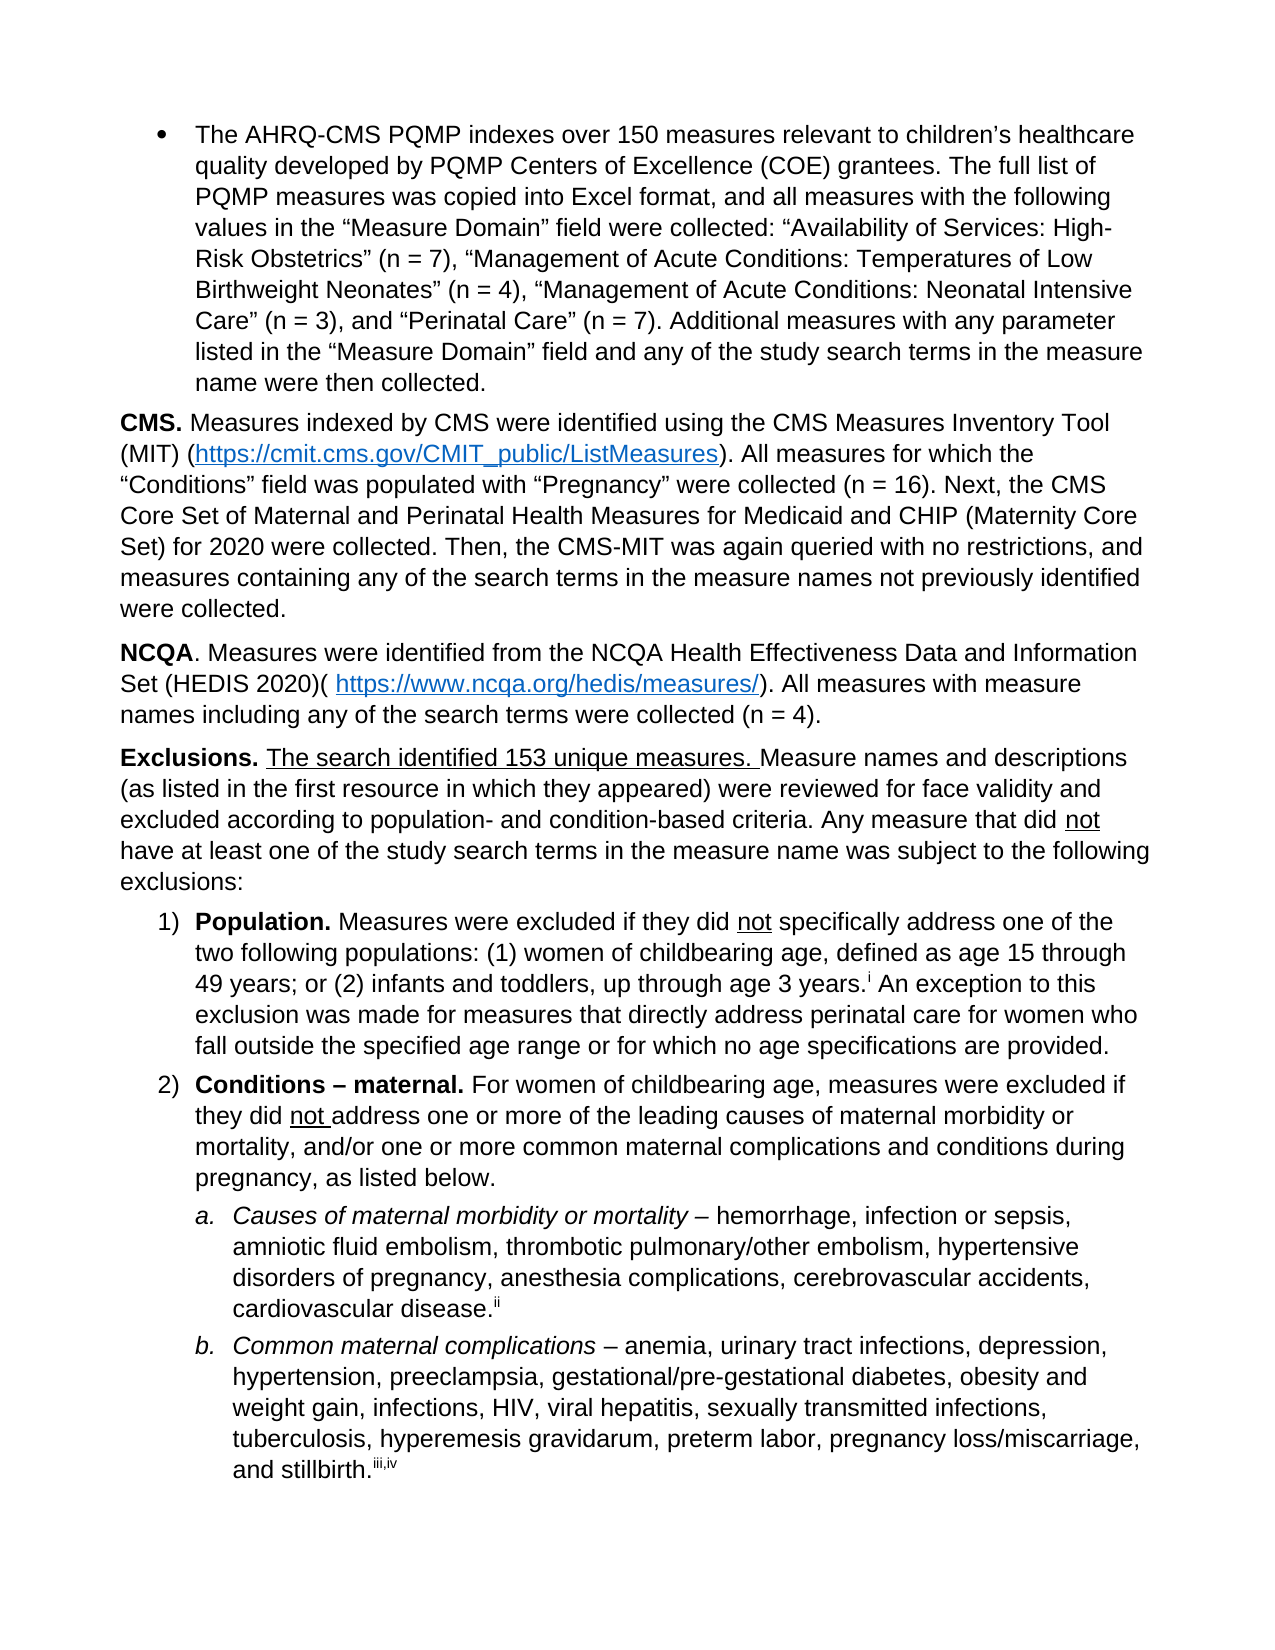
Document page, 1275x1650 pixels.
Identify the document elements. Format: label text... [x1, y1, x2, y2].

text NCQA. Measures were identified from the NCQA Health Effectiveness Data and Information Set (HEDIS 2020)( https://www.ncqa.org/hedis/measures/). All measures with measure names including any of the search terms were collected (n = 4). [120, 638, 1155, 728]
list Conditions – maternal. For women of childbearing age, measures were excluded if they did not address one or more of the leading causes of maternal morbidity or mortality, and/or one or more common maternal complications and conditions during pregnancy, as listed below. [157, 1070, 1155, 1192]
list Common maternal complications – anemia, urinary tract infections, depression, hypertension, preeclampsia, gestational/pre-gestational diabetes, obesity and weight gain, infections, HIV, viral hepatitis, sexually transmitted infections, tuberculosis, hyperemesis gravidarum, preterm labor, pregnancy loss/miscarriage, and stillbirth., [195, 1331, 1155, 1484]
list Causes of maternal morbidity or mortality – hemorrhage, infection or sepsis, amniotic fluid embolism, thrombotic pulmonary/other embolism, hypertensive disorders of pregnancy, anesthesia complications, cerebrovascular accidents, cardiovascular disease. [195, 1201, 1155, 1323]
list Population. Measures were excluded if they did not specifically address one of the two following populations: (1) women of childbearing age, defined as age 15 through 49 years; or (2) infants and toddlers, up through age 3 years. An exception to this exclusion was made for measures that directly address perinatal care for women who fall outside the specified age range or for which no age specifications are provided. [157, 907, 1155, 1060]
text CMS. Measures indexed by CMS were identified using the CMS Measures Inventory Tool (MIT) (https://cmit.cms.gov/CMIT_public/ListMeasures). All measures for which the “Conditions” field was populated with “Pregnancy” were collected (n = 16). Next, the CMS Core Set of Maternal and Perinatal Health Measures for Medicaid and CHIP (Maternity Core Set) for 2020 were collected. Then, the CMS-MIT was again queried with no restrictions, and measures containing any of the search terms in the measure names not previously identified were collected. [120, 408, 1155, 623]
list The AHRQ-CMS PQMP indexes over 150 measures relevant to children’s healthcare quality developed by PQMP Centers of Excellence (COE) grantees. The full list of PQMP measures was copied into Excel format, and all measures with the following values in the “Measure Domain” field were collected: “Availability of Services: High-Risk Obstetrics” (n = 7), “Management of Acute Conditions: Temperatures of Low Birthweight Neonates” (n = 4), “Management of Acute Conditions: Neonatal Intensive Care” (n = 3), and “Perinatal Care” (n = 7). Additional measures with any parameter listed in the “Measure Domain” field and any of the study search terms in the measure name were then collected. [157, 120, 1155, 397]
text Exclusions. The search identified 153 unique measures. Measure names and descriptions (as listed in the first resource in which they appeared) were reviewed for face validity and excluded according to population- and condition-based criteria. Any measure that did not have at least one of the study search terms in the measure name was subject to the following exclusions: [120, 743, 1155, 896]
